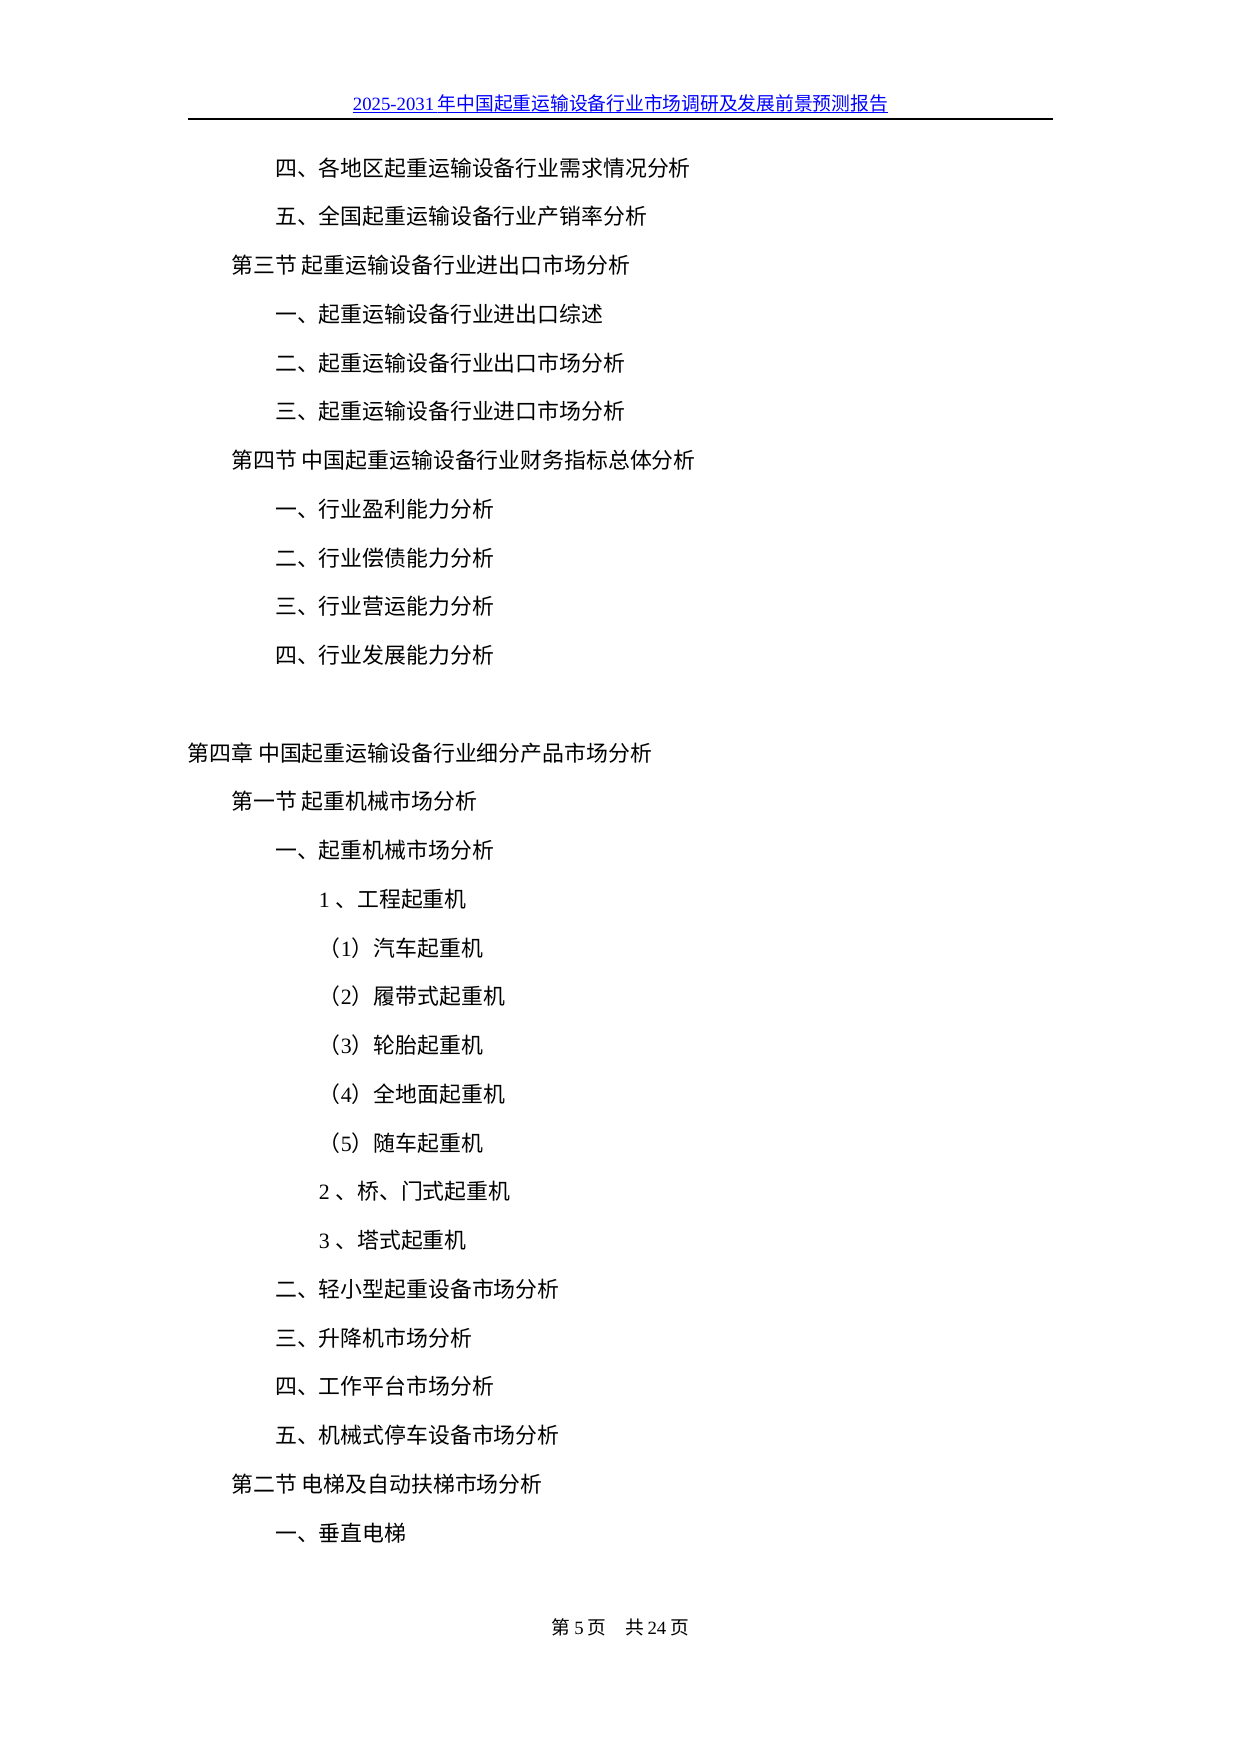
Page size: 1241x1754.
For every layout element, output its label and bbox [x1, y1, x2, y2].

text [187, 150, 1053, 1548]
